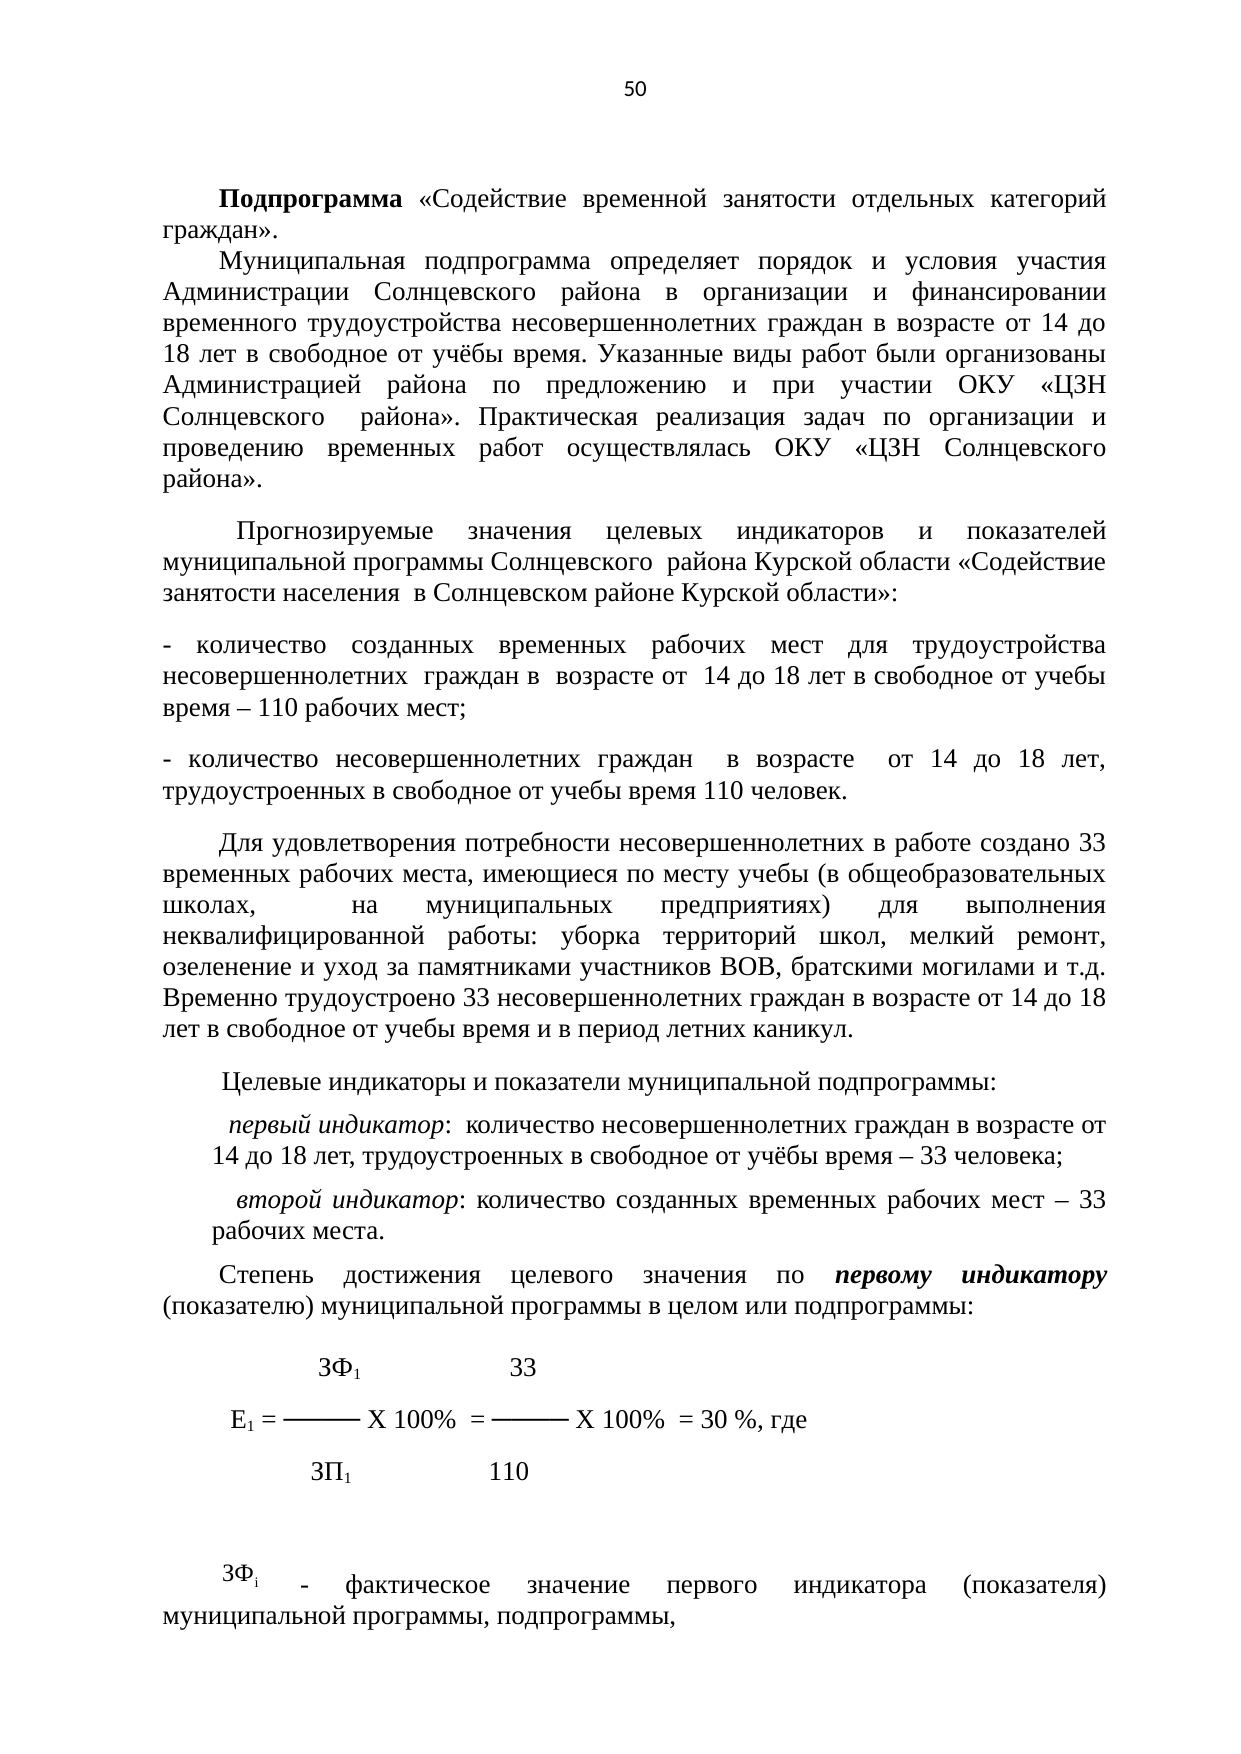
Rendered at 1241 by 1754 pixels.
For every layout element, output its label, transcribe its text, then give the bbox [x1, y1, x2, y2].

text ЗФ1 33 [162, 1351, 1107, 1382]
text первый индикатор: количество несовершеннолетних граждан в возрасте от 14 до 18 лет, трудоустроенных в свободное от учёбы время – 33 человека; [212, 1108, 1107, 1171]
text второй индикатор: количество созданных временных рабочих мест – 33 рабочих места. [212, 1183, 1107, 1245]
text Для удовлетворения потребности несовершеннолетних в работе создано 33 временных рабочих места, имеющиеся по месту учебы (в общеобразовательных школах, на муниципальных предприятиях) для выполнения неквалифицированной работы: уборка территорий школ, мелкий ремонт, озеленение и уход за памятниками участников ВОВ, братскими могилами и т.д. Временно трудоустроено 33 несовершеннолетних граждан в возрасте от 14 до 18 лет в свободное от учебы время и в период летних каникул. [162, 826, 1107, 1044]
text - количество несовершеннолетних граждан в возрасте от 14 до 18 лет, трудоустроенных в свободное от учебы время 110 человек. [162, 743, 1107, 805]
text - фактическое значение первого индикатора (показателя) муниципальной программы, подпрограммы, [162, 1556, 1107, 1631]
text Е1 = ──── Х 100% = ──── Х 100% = 30 %, где [162, 1403, 1107, 1434]
text Целевые индикаторы и показатели муниципальной подпрограммы: [162, 1064, 1107, 1096]
text Муниципальная подпрограмма определяет порядок и условия участия Администрации Солнцевского района в организации и финансировании временного трудоустройства несовершеннолетних граждан в возрасте от 14 до 18 лет в свободное от учёбы время. Указанные виды работ были организованы Администрацией района по предложению и при участии ОКУ «ЦЗН Солнцевского района». Практическая реализация задач по организации и проведению временных работ осуществлялась ОКУ «ЦЗН Солнцевского района». [162, 244, 1107, 493]
text Степень достижения целевого значения по первому индикатору (показателю) муниципальной программы в целом или подпрограммы: [162, 1258, 1107, 1320]
text Подпрограмма «Содействие временной занятости отдельных категорий граждан». [162, 182, 1107, 244]
text ЗП1 110 [162, 1455, 1107, 1486]
text - количество созданных временных рабочих мест для трудоустройства несовершеннолетних граждан в возрасте от 14 до 18 лет в свободное от учебы время – 110 рабочих мест; [162, 628, 1107, 722]
text Прогнозируемые значения целевых индикаторов и показателей муниципальной программы Солнцевского района Курской области «Содействие занятости населения в Солнцевском районе Курской области»: [162, 514, 1107, 607]
